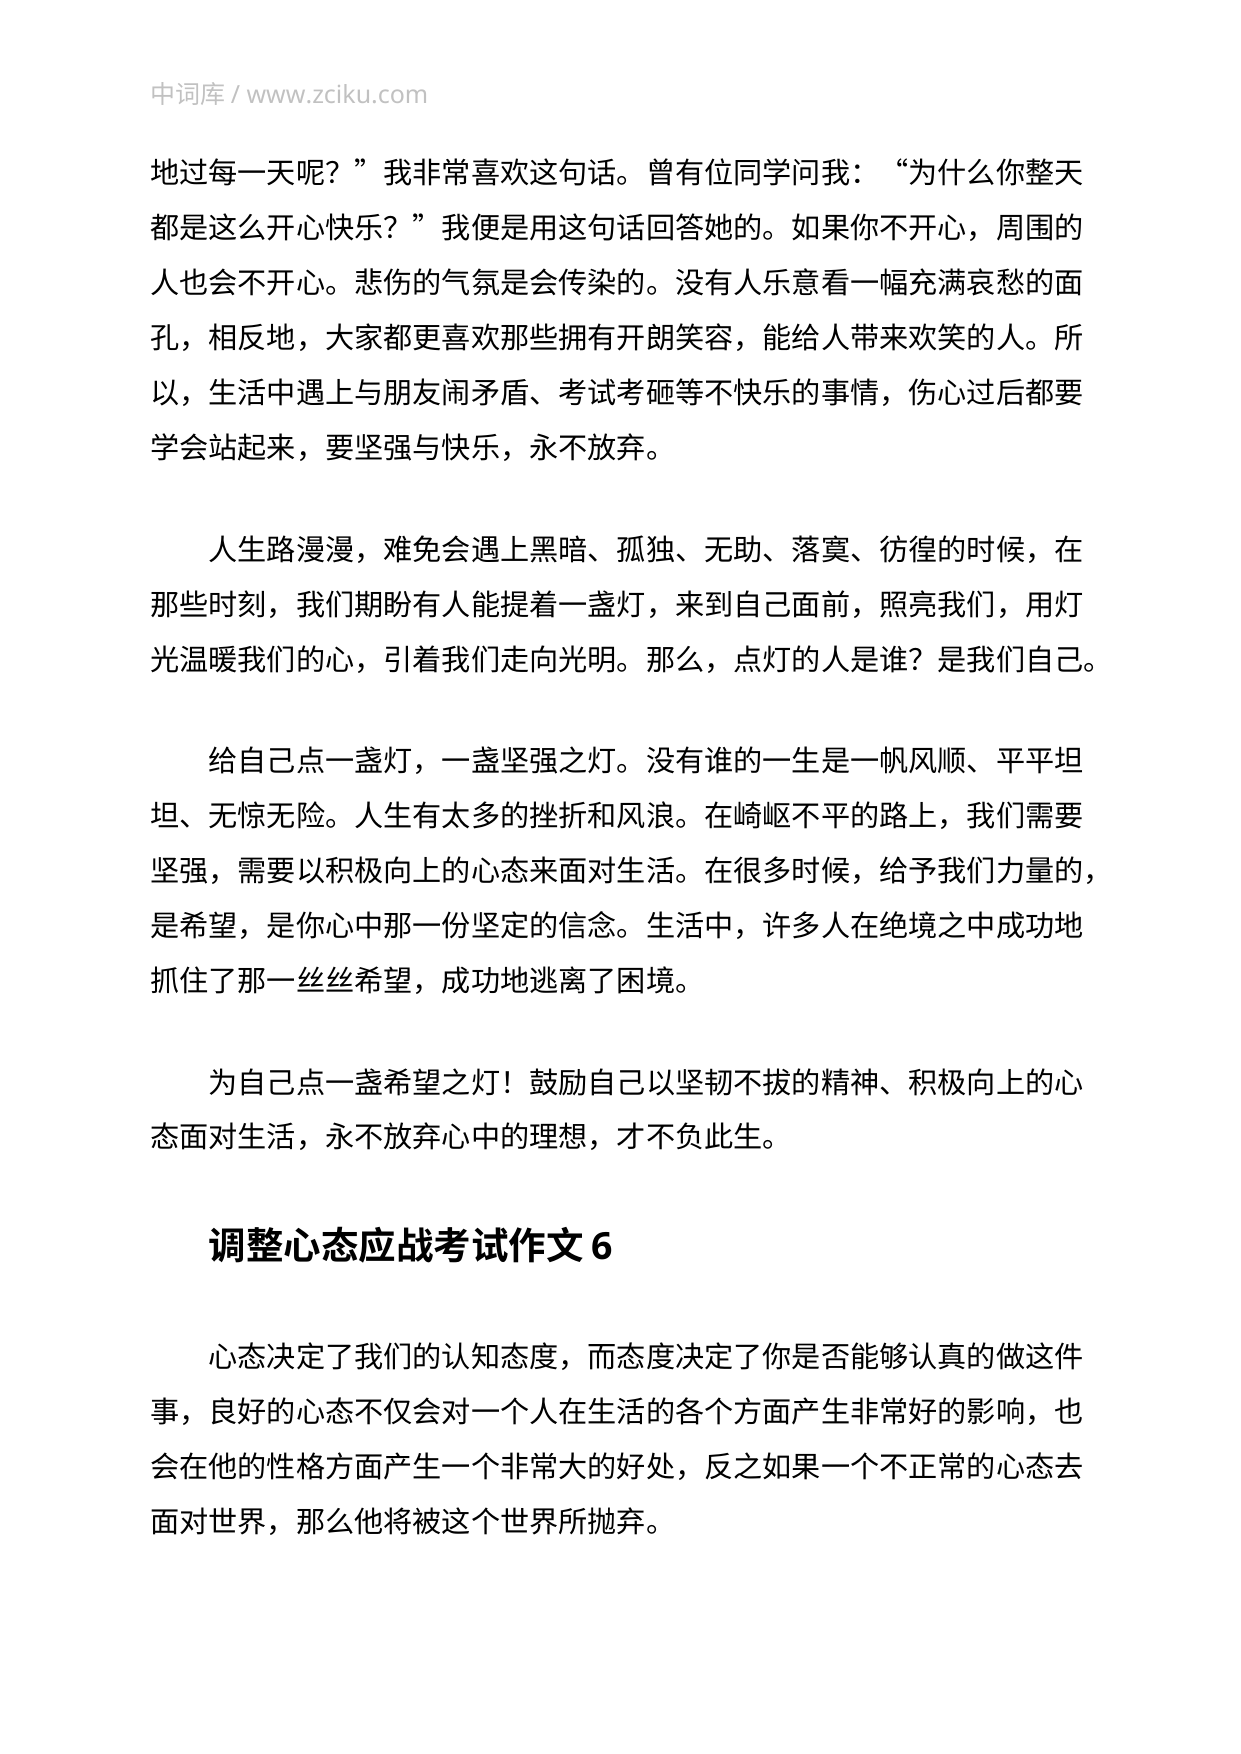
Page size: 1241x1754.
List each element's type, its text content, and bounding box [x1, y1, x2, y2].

text 心态决定了我们的认知态度，而态度决定了你是否能够认真的做这件事，良好的心态不仅会对一个人在生活的各个方面产生非常好的影响，也会在他的性格方面产生一个非常大的好处，反之如果一个不正常的心态去面对世界，那么他将被这个世界所抛弃。 [150, 1333, 1090, 1540]
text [150, 150, 1090, 467]
text 为自己点一盏希望之灯！鼓励自己以坚韧不拔的精神、积极向上的心态面对生活，永不放弃心中的理想，才不负此生。 [150, 1059, 1090, 1156]
text 给自己点一盏灯，一盏坚强之灯。没有谁的一生是一帆风顺、平平坦坦、无惊无险。人生有太多的挫折和风浪。在崎岖不平的路上，我们需要坚强，需要以积极向上的心态来面对生活。在很多时候，给予我们力量的，是希望，是你心中那一份坚定的信念。生活中，许多人在绝境之中成功地抓住了那一丝丝希望，成功地逃离了困境。 [150, 738, 1090, 1000]
text 人生路漫漫，难免会遇上黑暗、孤独、无助、落寞、彷徨的时候，在那些时刻，我们期盼有人能提着一盏灯，来到自己面前，照亮我们，用灯光温暖我们的心，引着我们走向光明。那么，点灯的人是谁？是我们自己。 [150, 526, 1090, 678]
text 调整心态应战考试作文6 [150, 1216, 1090, 1270]
